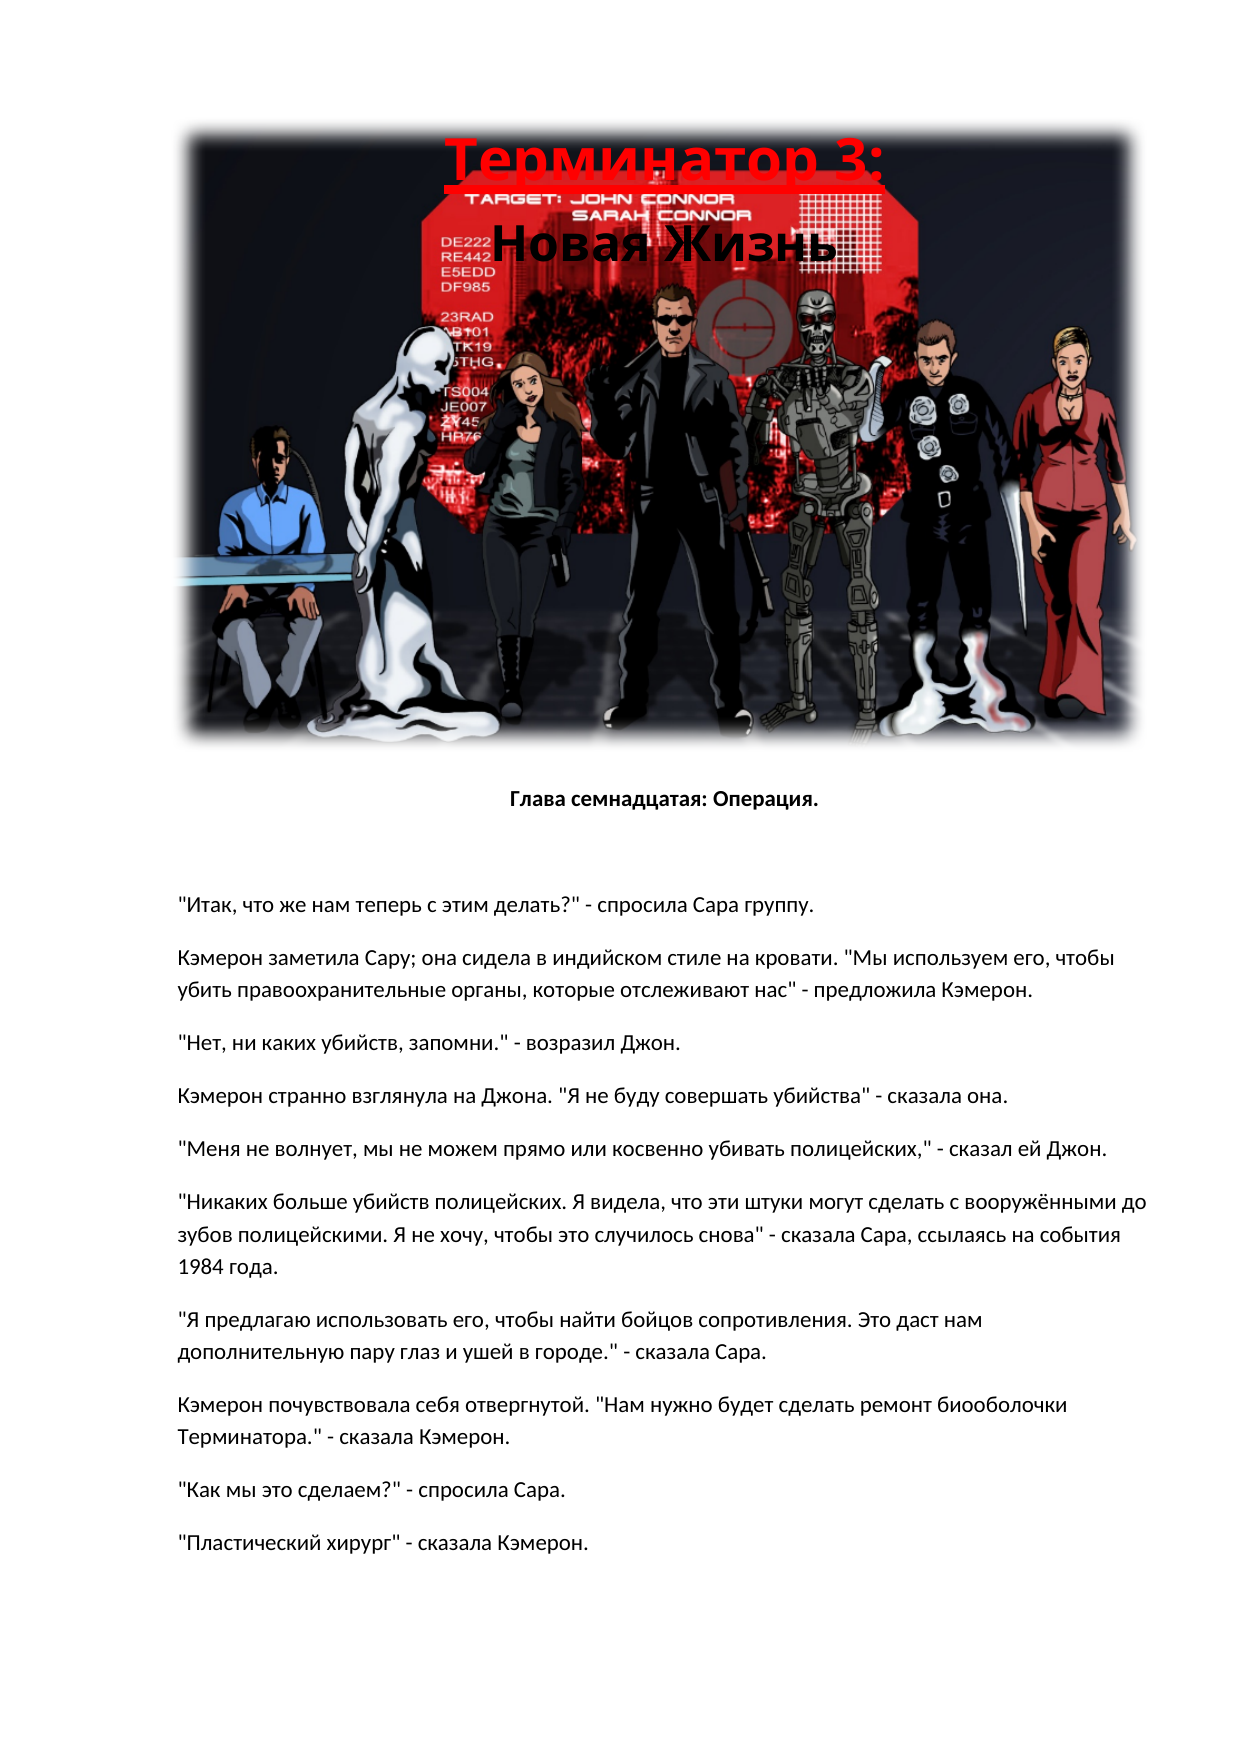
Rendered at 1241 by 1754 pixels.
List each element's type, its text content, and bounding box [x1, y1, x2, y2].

text Глава семнадцатая: Операция. [177, 784, 1152, 812]
text Терминатор 3: Новая Жизнь [177, 118, 1152, 276]
picture [200, 276, 1118, 723]
text "Итак, что же нам теперь с этим делать?" - спросила Сара группу. [177, 890, 1152, 918]
text "Меня не волнует, мы не можем прямо или косвенно убивать полицейских," - сказал ей Джон. [177, 1134, 1152, 1162]
text "Пластический хирург" - сказала Кэмерон. [177, 1528, 1152, 1556]
text Кэмерон заметила Сару; она сидела в индийском стиле на кровати. "Мы используем его, чтобы убить правоохранительные органы, которые отслеживают нас" - предложила Кэмерон. [177, 943, 1152, 1003]
text "Никаких больше убийств полицейских. Я видела, что эти штуки могут сделать с вооружёнными до зубов полицейскими. Я не хочу, чтобы это случилось снова" - сказала Сара, ссылаясь на события 1984 года. [177, 1187, 1152, 1280]
text "Я предлагаю использовать его, чтобы найти бойцов сопротивления. Это даст нам дополнительную пару глаз и ушей в городе." - сказала Сара. [177, 1305, 1152, 1365]
text Кэмерон почувствовала себя отвергнутой. "Нам нужно будет сделать ремонт биооболочки Терминатора." - сказала Кэмерон. [177, 1390, 1152, 1450]
text Кэмерон странно взглянула на Джона. "Я не буду совершать убийства" - сказала она. [177, 1081, 1152, 1109]
text "Нет, ни каких убийств, запомни." - возразил Джон. [177, 1028, 1152, 1056]
text "Как мы это сделаем?" - спросила Сара. [177, 1475, 1152, 1503]
